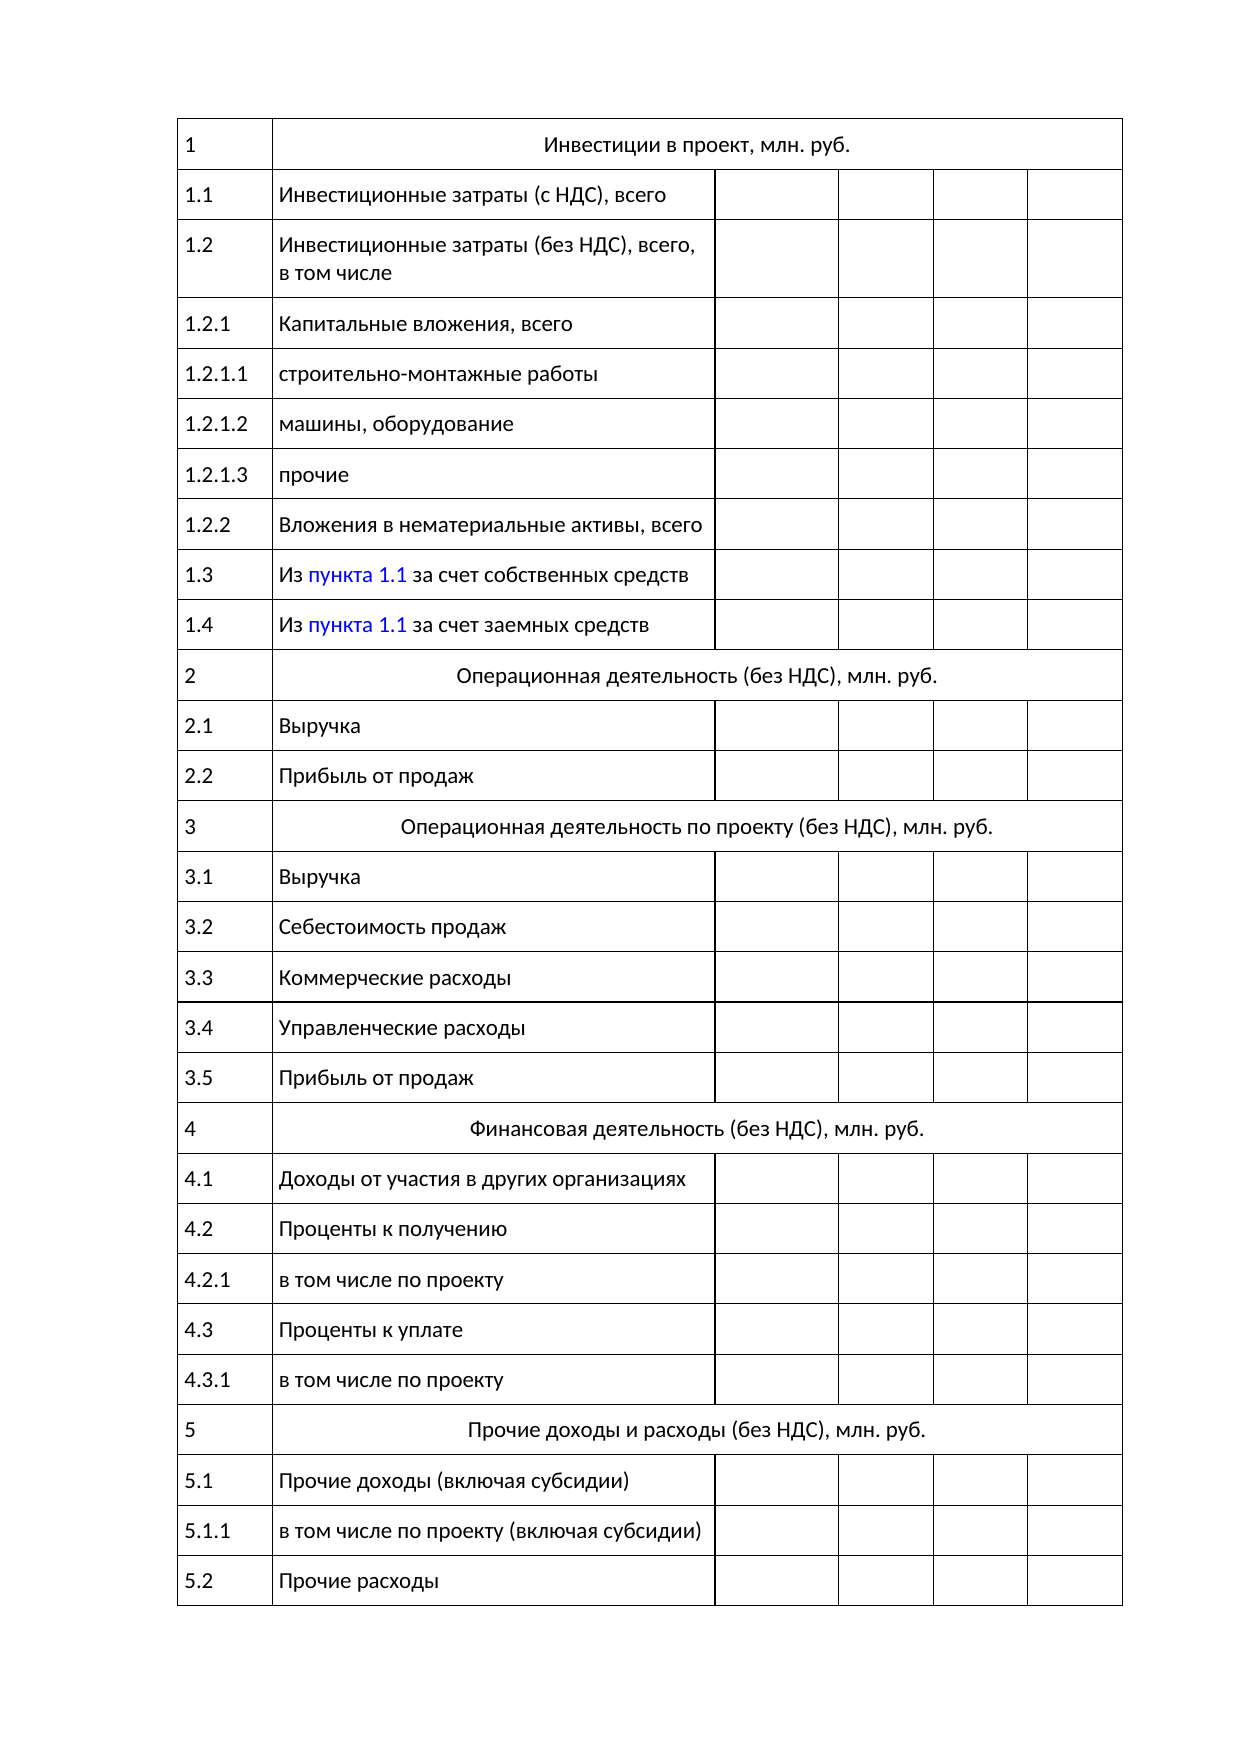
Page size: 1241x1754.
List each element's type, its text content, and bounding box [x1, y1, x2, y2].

table_cell [1028, 1254, 1122, 1303]
table_cell [1028, 1003, 1122, 1052]
table_cell 5.1 [178, 1455, 272, 1504]
table_cell [716, 1304, 838, 1354]
table_cell [839, 399, 933, 448]
table_cell Инвестиционные затраты (без НДС), всего, в том числе [273, 220, 714, 297]
table_cell Проценты к получению [273, 1204, 714, 1253]
table_cell 3.2 [178, 902, 272, 951]
table_cell 4.1 [178, 1154, 272, 1203]
table_cell [716, 952, 838, 1001]
table_cell 1.4 [178, 600, 272, 649]
table_cell [716, 170, 838, 219]
table_cell Финансовая деятельность (без НДС), млн. руб. [273, 1103, 1122, 1152]
table_cell прочие [273, 449, 714, 498]
table_cell [716, 1455, 838, 1504]
table_cell Прочие доходы и расходы (без НДС), млн. руб. [273, 1405, 1122, 1454]
table_cell Вложения в нематериальные активы, всего [273, 499, 714, 549]
table_cell 3.4 [178, 1003, 272, 1052]
table_cell [716, 1053, 838, 1102]
table_cell 1 [178, 119, 272, 168]
table_cell Инвестиционные затраты (с НДС), всего [273, 170, 714, 219]
table_cell 1.2 [178, 220, 272, 297]
table_cell [934, 1204, 1027, 1253]
table_cell [716, 550, 838, 599]
table_cell в том числе по проекту [273, 1254, 714, 1303]
table_cell Управленческие расходы [273, 1003, 714, 1052]
table_cell [839, 1204, 933, 1253]
table_cell 3.5 [178, 1053, 272, 1102]
table_cell [934, 952, 1027, 1001]
table_cell [839, 349, 933, 398]
table_cell [1028, 600, 1122, 649]
table_cell [1028, 1154, 1122, 1203]
table_cell [1028, 499, 1122, 549]
table_cell Прочие доходы (включая субсидии) [273, 1455, 714, 1504]
table_cell [839, 550, 933, 599]
table_cell [1028, 1204, 1122, 1253]
table_cell [934, 701, 1027, 750]
table_cell [1028, 170, 1122, 219]
table_cell [934, 1053, 1027, 1102]
table_cell [839, 1003, 933, 1052]
table_cell 1.2.1.3 [178, 449, 272, 498]
table_cell [1028, 449, 1122, 498]
table_cell [716, 1556, 838, 1605]
table_cell [716, 449, 838, 498]
table_cell [716, 701, 838, 750]
table_cell [934, 499, 1027, 549]
table_cell [1028, 902, 1122, 951]
table_cell [1028, 952, 1122, 1001]
table_cell [839, 852, 933, 901]
table_cell [839, 170, 933, 219]
table_cell Коммерческие расходы [273, 952, 714, 1001]
table_cell 2 [178, 650, 272, 699]
table_cell [716, 1204, 838, 1253]
table_cell [716, 852, 838, 901]
table_cell 3.1 [178, 852, 272, 901]
table_cell 4.3 [178, 1304, 272, 1354]
table_cell [1028, 1455, 1122, 1504]
table_cell 1.2.1.1 [178, 349, 272, 398]
table_cell [934, 1154, 1027, 1203]
table_cell [716, 349, 838, 398]
table_cell Из пункта 1.1 за счет собственных средств [273, 550, 714, 599]
table_cell [934, 220, 1027, 297]
table_cell [716, 1003, 838, 1052]
table_cell [1028, 1506, 1122, 1555]
table_cell [839, 902, 933, 951]
table_cell Капитальные вложения, всего [273, 298, 714, 347]
table_cell строительно-монтажные работы [273, 349, 714, 398]
table_cell [934, 600, 1027, 649]
table_cell [839, 701, 933, 750]
table_cell Прочие расходы [273, 1556, 714, 1605]
table_cell Прибыль от продаж [273, 1053, 714, 1102]
table_cell [934, 751, 1027, 800]
table_cell Прибыль от продаж [273, 751, 714, 800]
table_cell [934, 1455, 1027, 1504]
table_cell [839, 600, 933, 649]
table_cell [934, 349, 1027, 398]
table_cell [839, 220, 933, 297]
table_cell Из пункта 1.1 за счет заемных средств [273, 600, 714, 649]
table_cell [934, 298, 1027, 347]
table_cell [716, 1355, 838, 1404]
table_cell [1028, 298, 1122, 347]
table_cell [716, 751, 838, 800]
table_cell Выручка [273, 852, 714, 901]
table_cell [1028, 220, 1122, 297]
table_cell [839, 449, 933, 498]
table_cell в том числе по проекту (включая субсидии) [273, 1506, 714, 1555]
table_cell [716, 1154, 838, 1203]
table_cell [934, 902, 1027, 951]
table_cell [716, 1506, 838, 1555]
table_cell 4 [178, 1103, 272, 1152]
table_cell [716, 499, 838, 549]
table_cell [1028, 751, 1122, 800]
table_cell Себестоимость продаж [273, 902, 714, 951]
table_cell [839, 1053, 933, 1102]
table_cell 1.1 [178, 170, 272, 219]
table_cell [934, 1556, 1027, 1605]
table_cell [934, 399, 1027, 448]
table_cell [1028, 550, 1122, 599]
table_cell 5 [178, 1405, 272, 1454]
table_cell [716, 220, 838, 297]
table_cell Доходы от участия в других организациях [273, 1154, 714, 1203]
table_cell машины, оборудование [273, 399, 714, 448]
table_cell [839, 1154, 933, 1203]
table_cell [839, 298, 933, 347]
table_cell [1028, 399, 1122, 448]
table_cell [934, 449, 1027, 498]
table_cell 3 [178, 801, 272, 851]
table_cell [1028, 701, 1122, 750]
table_cell [716, 600, 838, 649]
table_cell [934, 1254, 1027, 1303]
table_cell [934, 852, 1027, 901]
table_cell 2.1 [178, 701, 272, 750]
table_cell [934, 1506, 1027, 1555]
table_cell [839, 1455, 933, 1504]
table_cell 1.2.1.2 [178, 399, 272, 448]
table_cell [934, 170, 1027, 219]
table_cell Инвестиции в проект, млн. руб. [273, 119, 1122, 168]
table_cell 3.3 [178, 952, 272, 1001]
table_cell [716, 1254, 838, 1303]
table_cell [716, 298, 838, 347]
table_cell 2.2 [178, 751, 272, 800]
table_cell [839, 1304, 933, 1354]
table_cell [839, 952, 933, 1001]
table_cell [839, 1506, 933, 1555]
table_cell [934, 550, 1027, 599]
table_cell [839, 751, 933, 800]
table_cell [1028, 852, 1122, 901]
table_cell [1028, 1355, 1122, 1404]
table_cell в том числе по проекту [273, 1355, 714, 1404]
table_cell 5.1.1 [178, 1506, 272, 1555]
table_cell 1.2.2 [178, 499, 272, 549]
table_cell [934, 1304, 1027, 1354]
table_cell [839, 499, 933, 549]
table_cell [716, 902, 838, 951]
table_cell [839, 1556, 933, 1605]
table_cell 5.2 [178, 1556, 272, 1605]
table_cell 4.2.1 [178, 1254, 272, 1303]
table_cell Проценты к уплате [273, 1304, 714, 1354]
table_cell 4.3.1 [178, 1355, 272, 1404]
table_cell Операционная деятельность по проекту (без НДС), млн. руб. [273, 801, 1122, 851]
table_cell [1028, 1304, 1122, 1354]
table_cell [1028, 1556, 1122, 1605]
table_cell 1.3 [178, 550, 272, 599]
table_cell Выручка [273, 701, 714, 750]
table_cell [1028, 349, 1122, 398]
table_cell Операционная деятельность (без НДС), млн. руб. [273, 650, 1122, 699]
table_cell 1.2.1 [178, 298, 272, 347]
table_cell [934, 1355, 1027, 1404]
table_cell [934, 1003, 1027, 1052]
table_cell 4.2 [178, 1204, 272, 1253]
table_cell [839, 1355, 933, 1404]
table_cell [1028, 1053, 1122, 1102]
table_cell [716, 399, 838, 448]
table_cell [839, 1254, 933, 1303]
